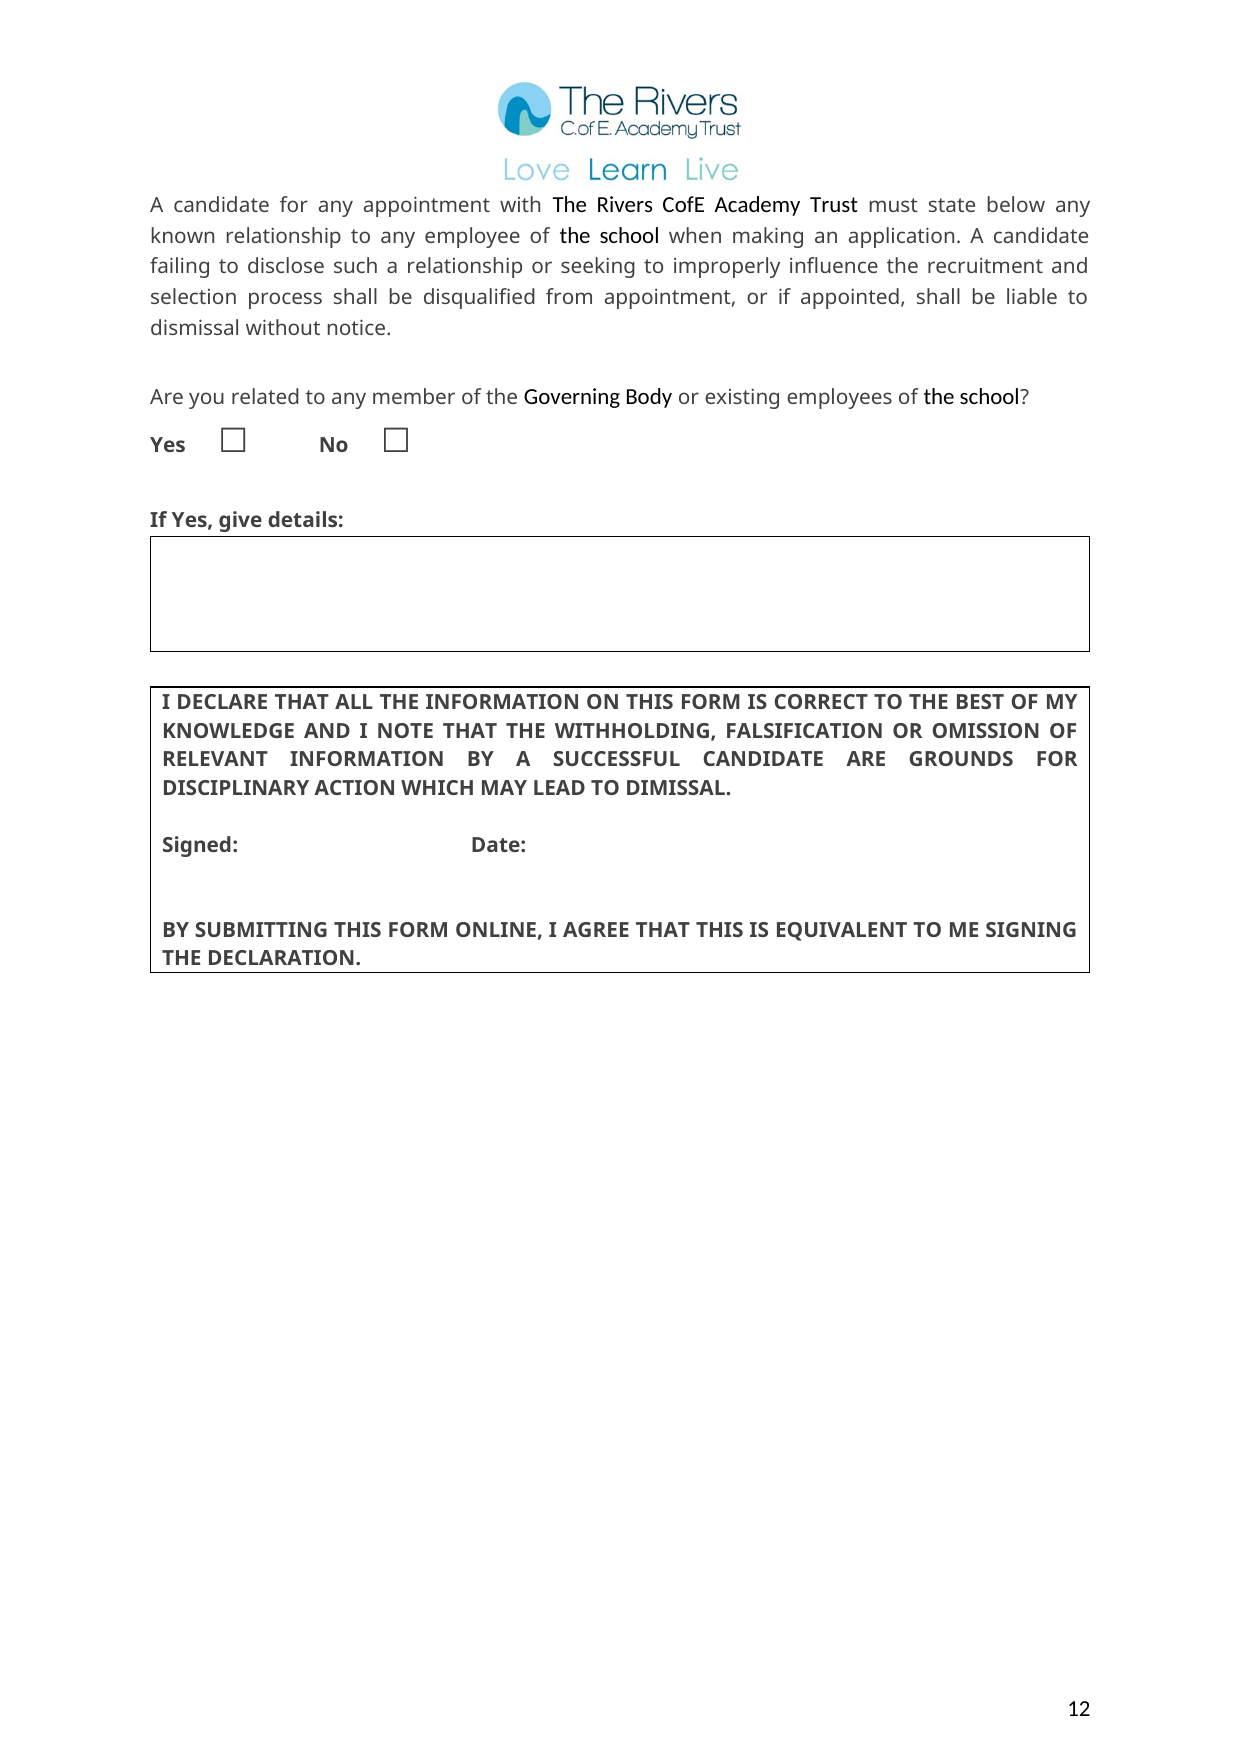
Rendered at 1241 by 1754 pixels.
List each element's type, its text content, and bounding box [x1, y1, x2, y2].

picture [471, 77, 769, 191]
text A candidate for any appointment with must state below any known relationship to any employee of when making an application. A candidate failing to disclose such a relationship or seeking to improperly influence the recruitment and selection process shall be disqualified from appointment, or if appointed, shall be liable to dismissal without notice. [150, 190, 1090, 341]
text Yes No [150, 417, 1090, 463]
table_header I DECLARE THAT ALL THE INFORMATION ON THIS FORM IS CORRECT TO THE BEST OF MY KNOWLEDGE AND I NOTE THAT THE WITHHOLDING, FALSIFICATION OR OMISSION OF RELEVANT INFORMATION BY A SUCCESSFUL CANDIDATE ARE GROUNDS FOR DISCIPLINARY ACTION WHICH MAY LEAD TO DIMISSAL. Signed: Date: BY SUBMITTING THIS FORM ONLINE, I AGREE THAT THIS IS EQUIVALENT TO ME SIGNING THE DECLARATION. [151, 688, 1089, 972]
table_header [151, 537, 1089, 651]
text If Yes, give details: [150, 505, 1090, 534]
text Are you related to any member of the or existing employees of ? [150, 382, 1090, 411]
